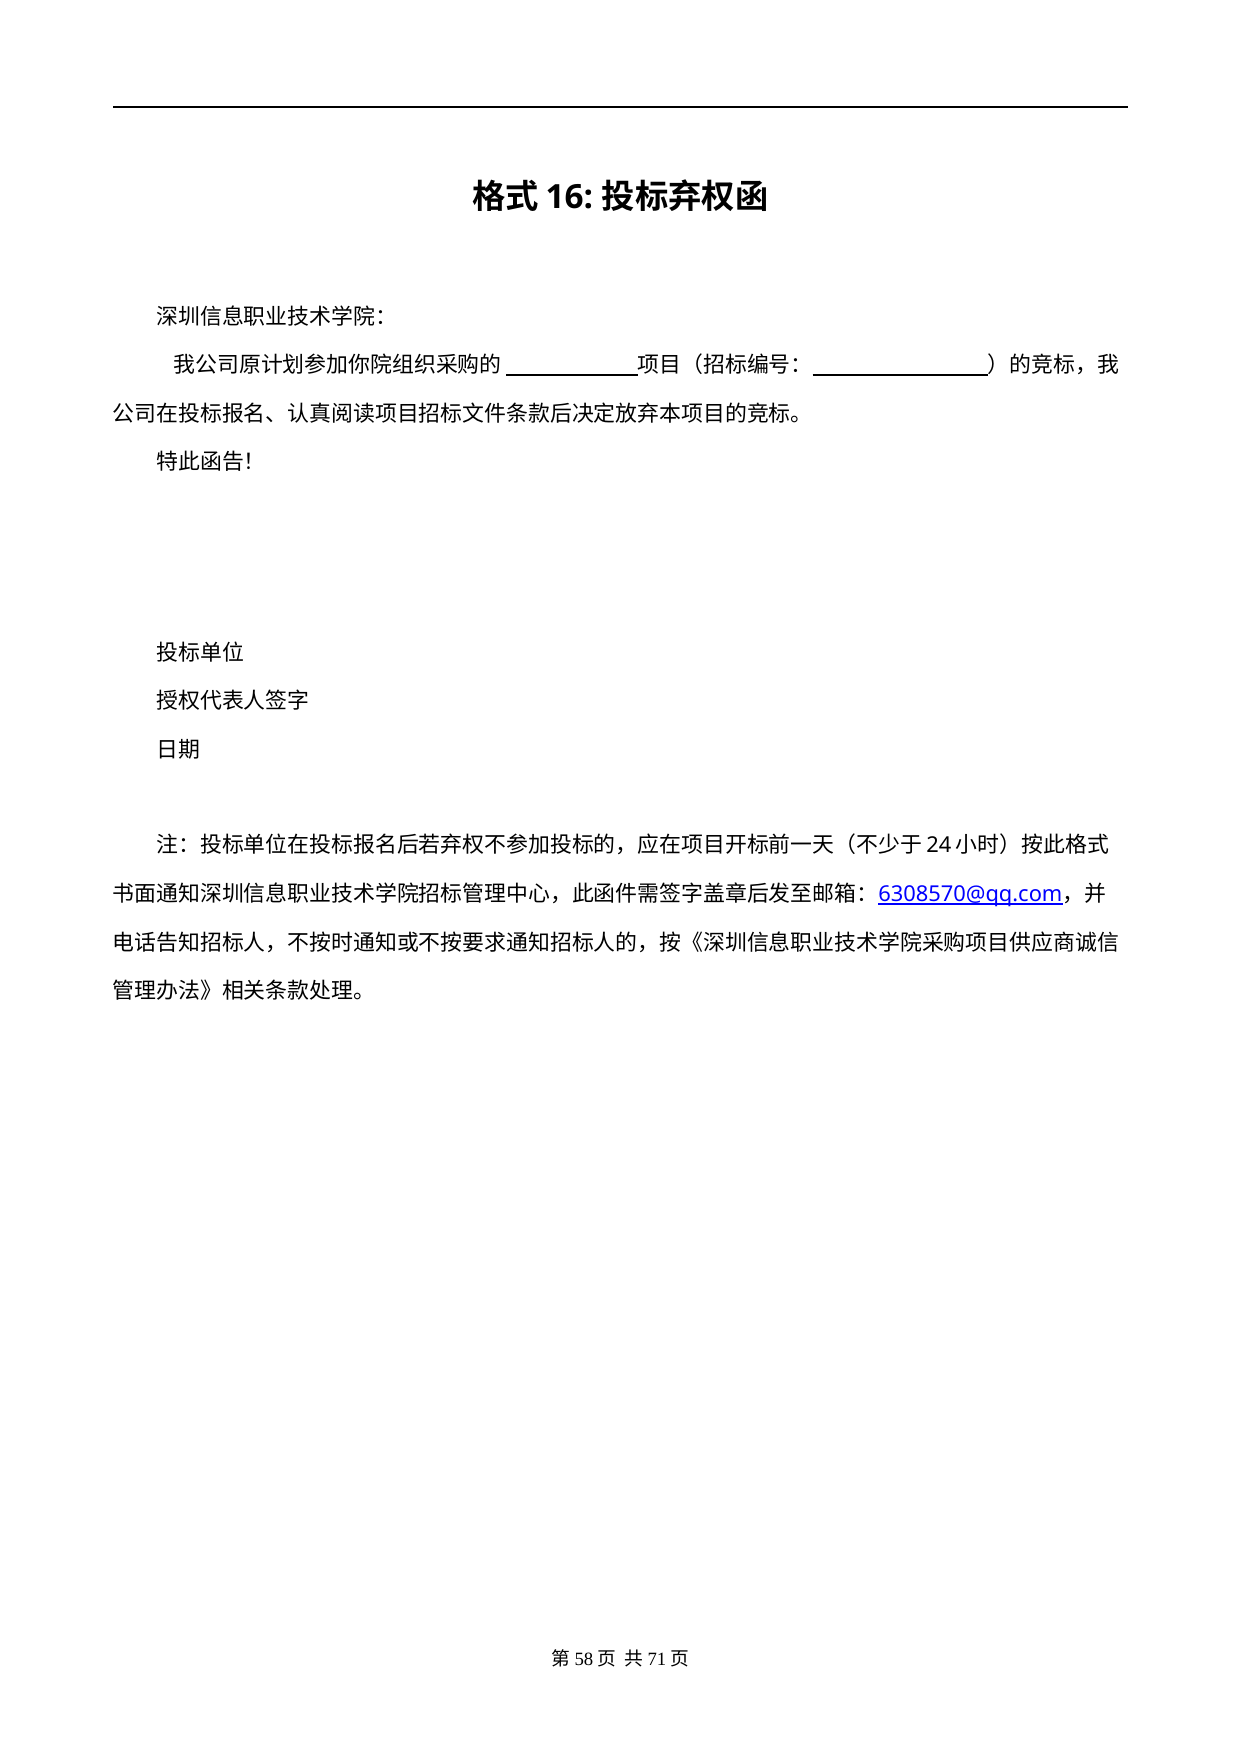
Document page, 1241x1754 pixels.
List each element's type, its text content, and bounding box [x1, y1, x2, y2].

text 我公司原计划参加你院组织采购的 项目（招标编号： ）的竞标，我公司在投标报名、认真阅读项目招标文件条款后决定放弃本项目的竞标。 [112, 347, 1128, 428]
text 投标单位 [112, 634, 1128, 667]
text 特此函告！ [112, 444, 1128, 476]
text 日期 [112, 731, 1128, 764]
text 授权代表人签字 [112, 683, 1128, 715]
text 注：投标单位在投标报名后若弃权不参加投标的，应在项目开标前一天（不少于24小时）按此格式书面通知深圳信息职业技术学院招标管理中心，此函件需签字盖章后发至邮箱：6308570@qq.com，并电话告知招标人，不按时通知或不按要求通知招标人的，按《深圳信息职业技术学院采购项目供应商诚信管理办法》相关条款处理。 [112, 827, 1128, 1006]
subtitle 格式16: 投标弃权函 [112, 162, 1128, 227]
text 深圳信息职业技术学院： [112, 298, 1128, 331]
